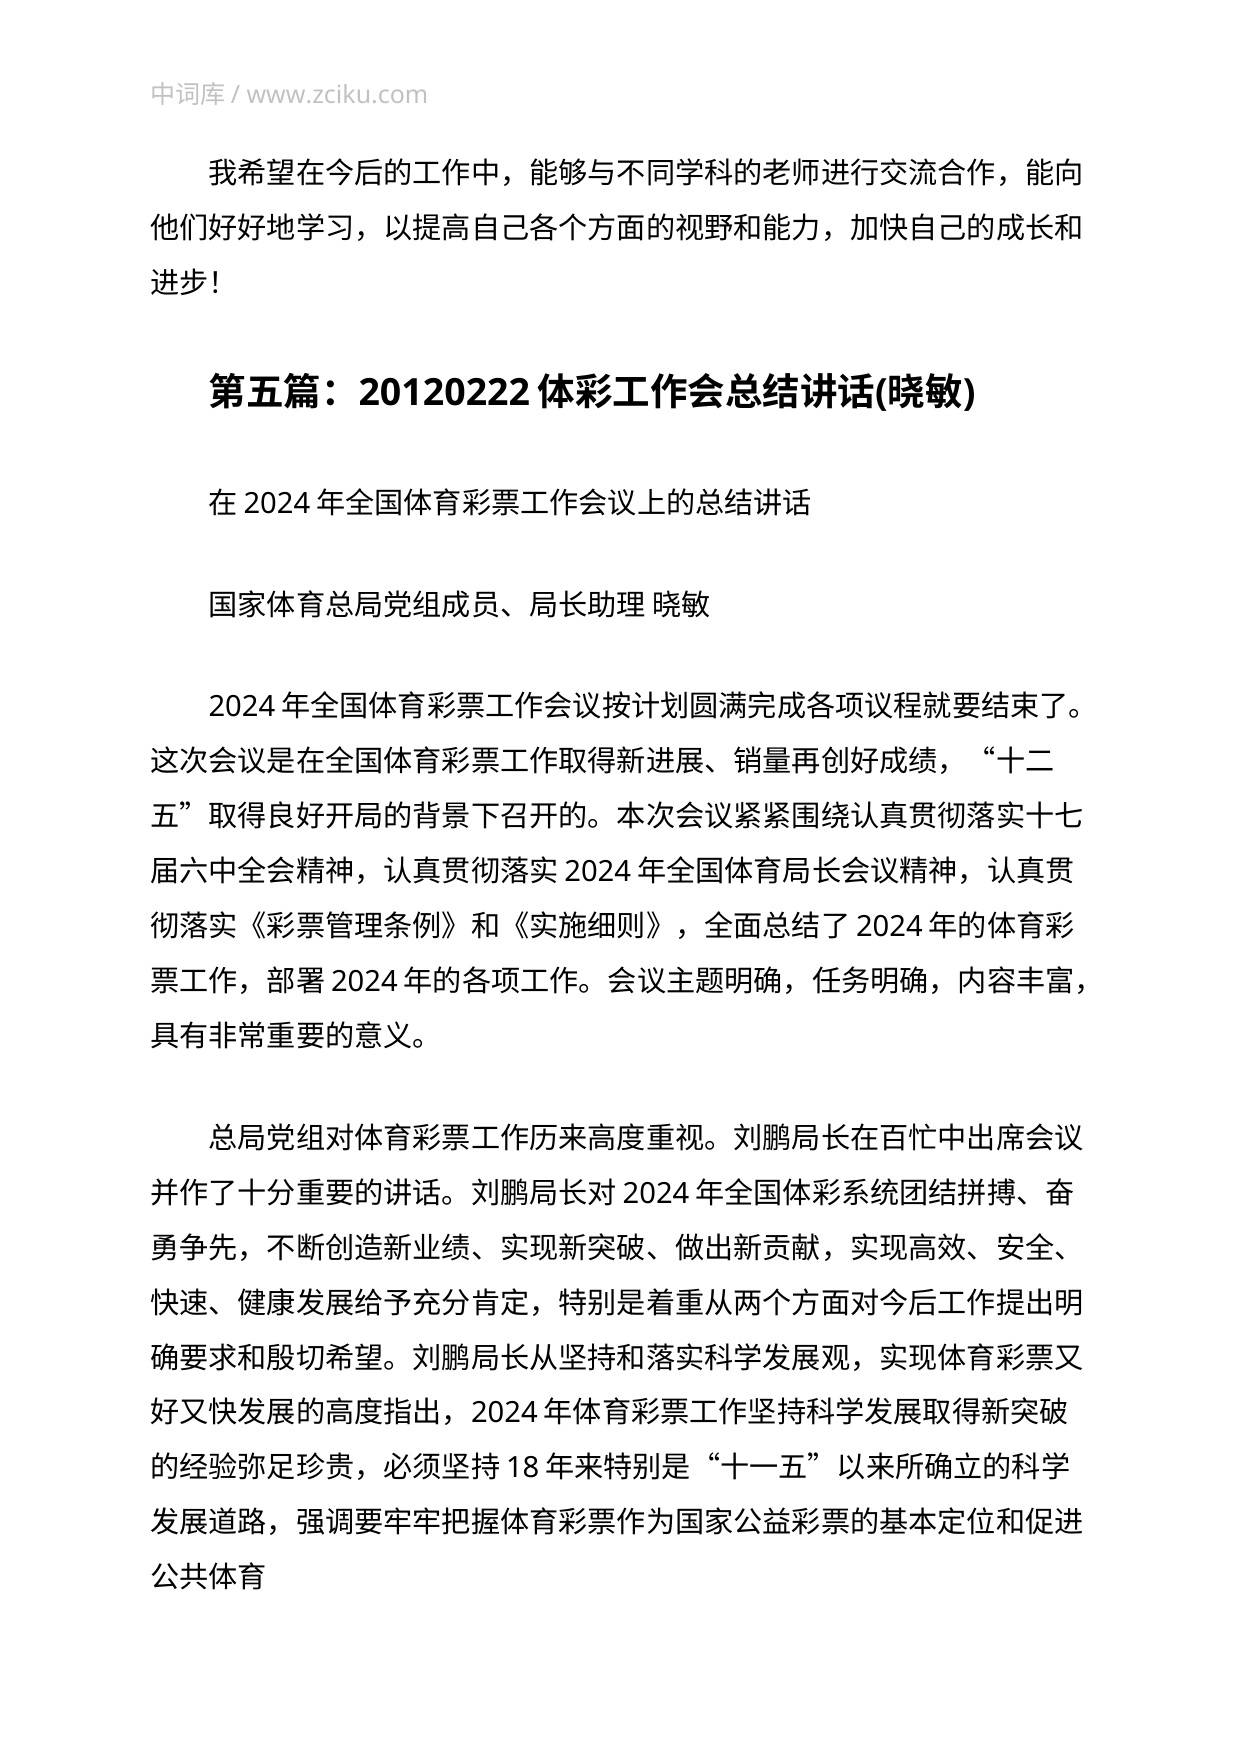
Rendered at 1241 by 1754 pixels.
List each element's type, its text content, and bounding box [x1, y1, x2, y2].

text 总局党组对体育彩票工作历来高度重视。刘鹏局长在百忙中出席会议并作了十分重要的讲话。刘鹏局长对2024年全国体彩系统团结拼搏、奋勇争先，不断创造新业绩、实现新突破、做出新贡献，实现高效、安全、快速、健康发展给予充分肯定，特别是着重从两个方面对今后工作提出明确要求和殷切希望。刘鹏局长从坚持和落实科学发展观，实现体育彩票又好又快发展的高度指出，2024年体育彩票工作坚持科学发展取得新突破的经验弥足珍贵，必须坚持18年来特别是“十一五”以来所确立的科学发展道路，强调要牢牢把握体育彩票作为国家公益彩票的基本定位和促进公共体育 [150, 1114, 1090, 1596]
text 2024年全国体育彩票工作会议按计划圆满完成各项议程就要结束了。这次会议是在全国体育彩票工作取得新进展、销量再创好成绩，“十二五”取得良好开局的背景下召开的。本次会议紧紧围绕认真贯彻落实十七届六中全会精神，认真贯彻落实2024年全国体育局长会议精神，认真贯彻落实《彩票管理条例》和《实施细则》，全面总结了2024年的体育彩票工作，部署2024年的各项工作。会议主题明确，任务明确，内容丰富，具有非常重要的意义。 [150, 683, 1090, 1055]
text 国家体育总局党组成员、局长助理 晓敏 [150, 581, 1090, 623]
text 我希望在今后的工作中，能够与不同学科的老师进行交流合作，能向他们好好地学习，以提高自己各个方面的视野和能力，加快自己的成长和进步！ [150, 150, 1090, 302]
text 在2024年全国体育彩票工作会议上的总结讲话 [150, 479, 1090, 522]
text 第五篇：20120222体彩工作会总结讲话(晓敏) [150, 362, 1090, 416]
